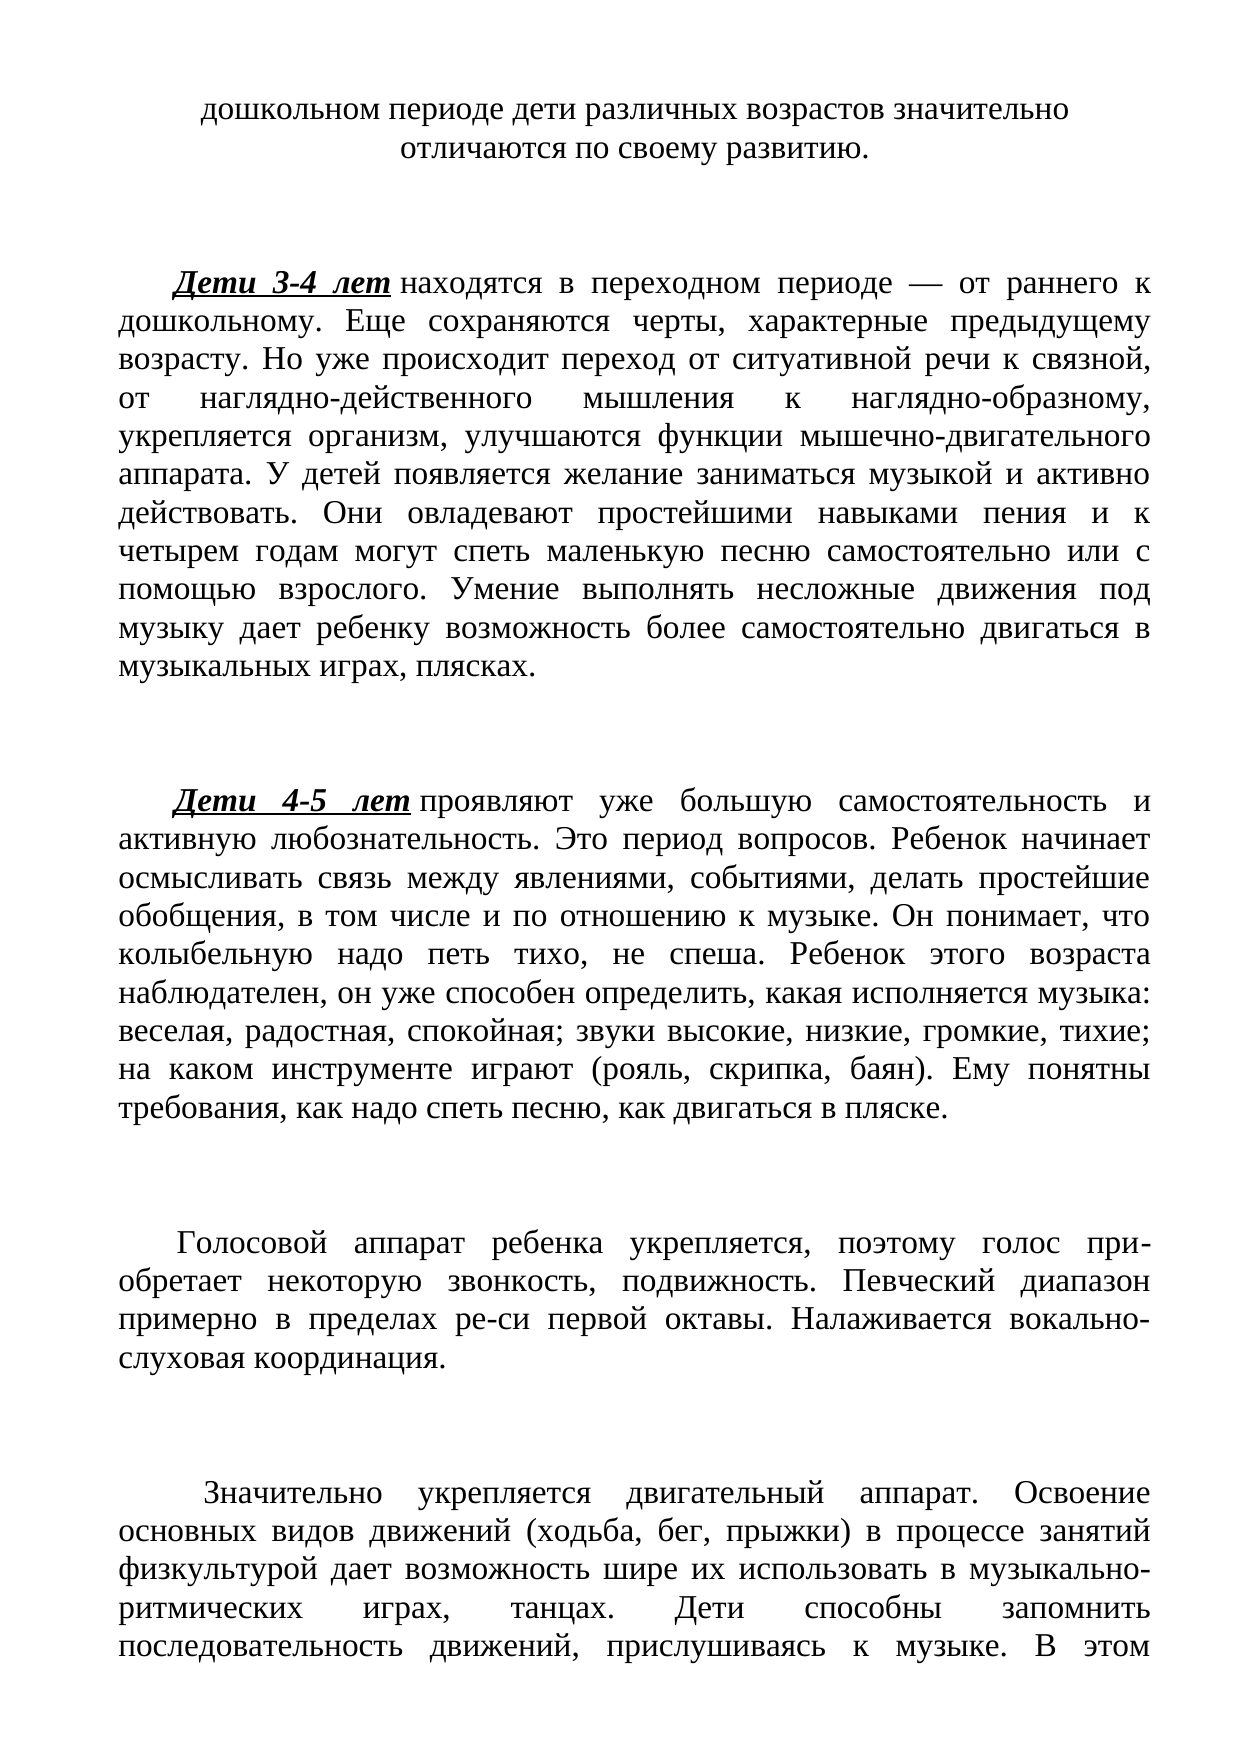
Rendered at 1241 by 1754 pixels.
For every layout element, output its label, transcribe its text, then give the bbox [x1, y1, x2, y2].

text Дети 3-4 лет находятся в переходном периоде — от раннего к дошкольному. Еще сохраняются черты, характерные предыдущему возрасту. Но уже происходит переход от ситуативной речи к связной, от наглядно-действенного мышления к наглядно-образному, укрепляется организм, улучшаются функции мышечно-двигательного аппарата. У детей появляется желание заниматься музыкой и активно действовать. Они овладевают простейшими навыками пения и к четырем годам могут спеть маленькую песню самостоятельно или с помощью взрослого. Умение выполнять несложные движения под музыку дает ребенку возможность более самостоятельно двигаться в музыкальных играх, плясках. [118, 262, 1152, 684]
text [118, 89, 1152, 165]
text Дети 4-5 лет проявляют уже большую самостоятельность и активную любознательность. Это период вопросов. Ребенок начинает осмысливать связь между явлениями, событиями, делать простейшие обобщения, в том числе и по отношению к музыке. Он понимает, что колыбельную надо петь тихо, не спеша. Ребенок этого возраста наблюдателен, он уже способен определить, какая исполняется музыка: веселая, радостная, спокойная; звуки высокие, низкие, громкие, тихие; на каком инструменте играют (рояль, скрипка, баян). Ему понятны требования, как надо спеть песню, как двигаться в пляске. [118, 780, 1152, 1125]
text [118, 1472, 1152, 1664]
text Голосовой аппарат ребенка укрепляется, поэтому голос приобретает некоторую звонкость, подвижность. Певческий диапазон примерно в пределах ре-си первой октавы. Налаживается вокально-слуховая координация. [118, 1222, 1152, 1375]
